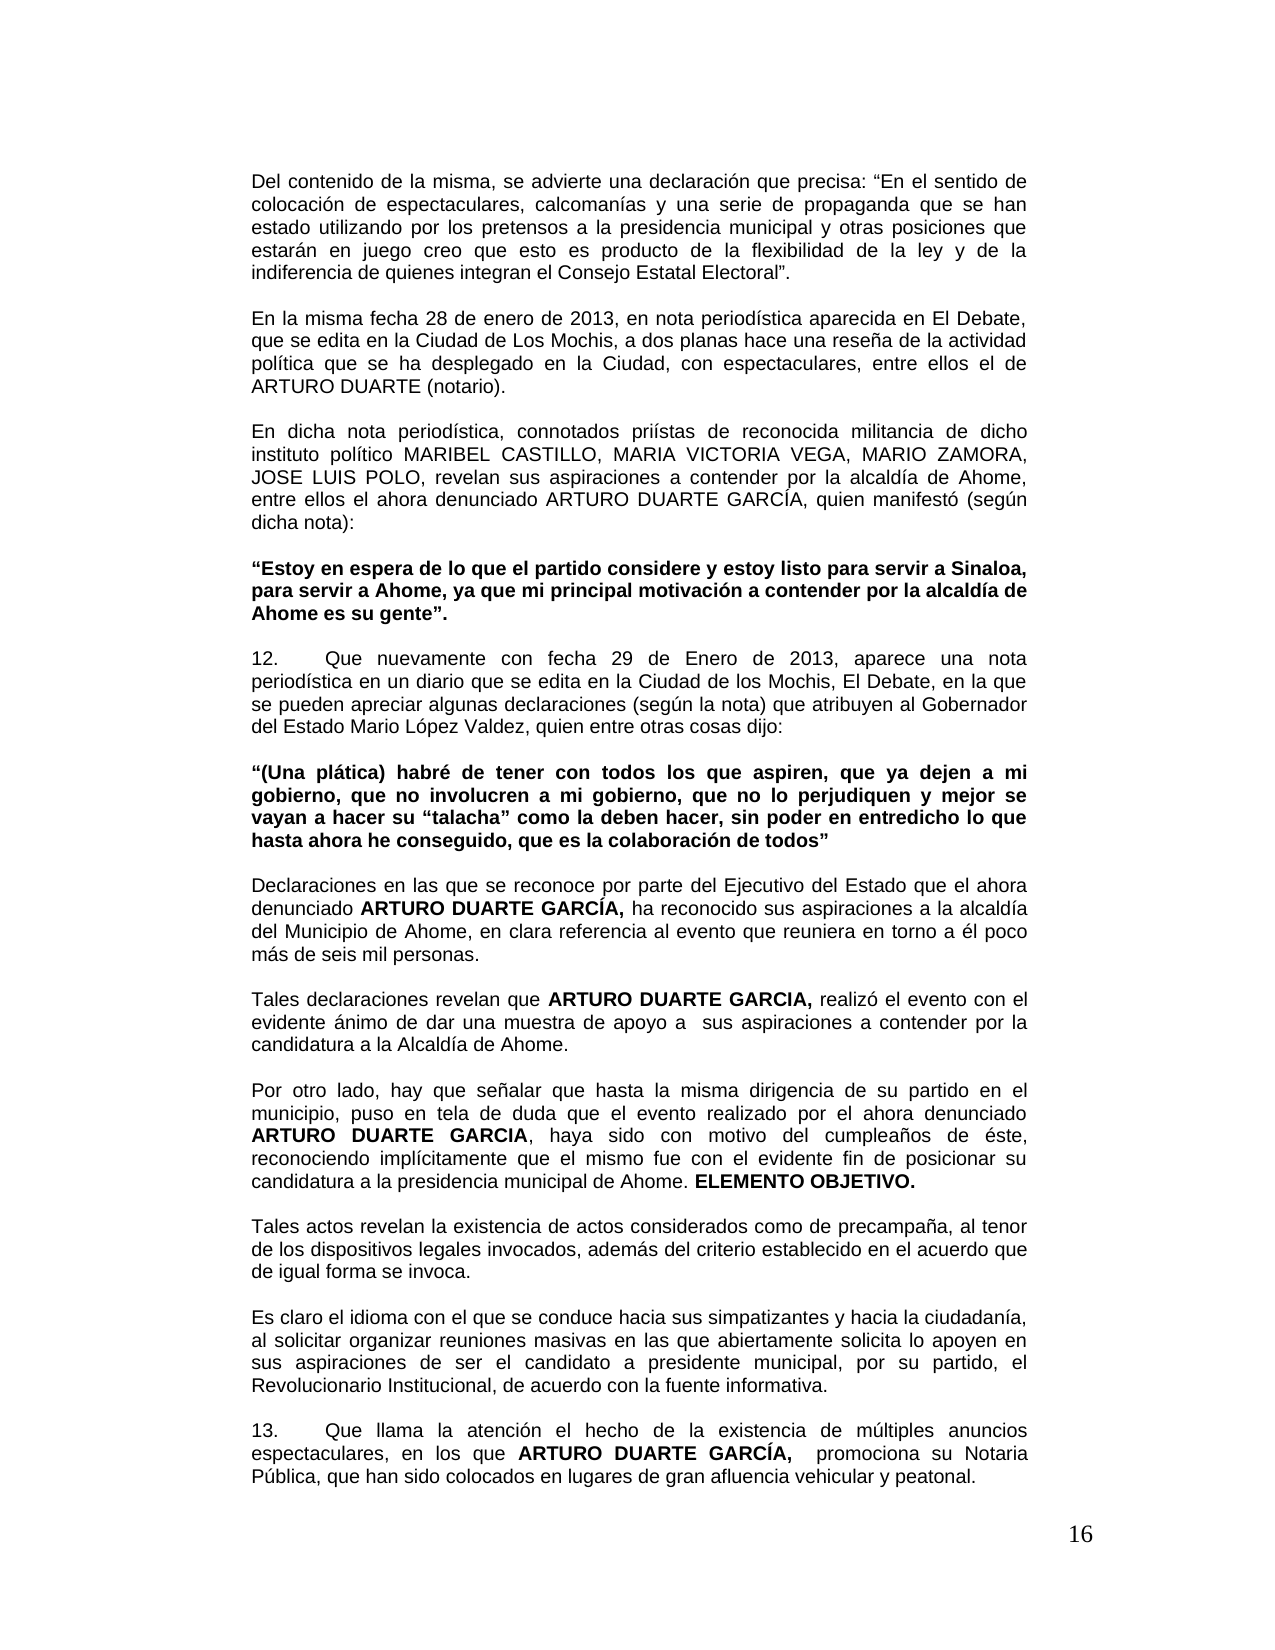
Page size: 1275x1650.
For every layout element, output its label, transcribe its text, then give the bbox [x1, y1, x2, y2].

list Que nuevamente con fecha 29 de Enero de 2013, aparece una nota periodística en un diario que se edita en la Ciudad de los Mochis, El Debate, en la que se pueden apreciar algunas declaraciones (según la nota) que atribuyen al Gobernador del Estado Mario López Valdez, quien entre otras cosas dijo: [251, 647, 1028, 738]
list Del contenido de la misma, se advierte una declaración que precisa: “En el sentido de colocación de espectaculares, calcomanías y una serie de propaganda que se han estado utilizando por los pretensos a la presidencia municipal y otras posiciones que estarán en juego creo que esto es producto de la flexibilidad de la ley y de la indiferencia de quienes integran el Consejo Estatal Electoral”. [251, 170, 1028, 284]
list “Estoy en espera de lo que el partido considere y estoy listo para servir a Sinaloa, para servir a Ahome, ya que mi principal motivación a contender por la alcaldía de Ahome es su gente”. [251, 556, 1028, 624]
list En dicha nota periodística, connotados priístas de reconocida militancia de dicho instituto político MARIBEL CASTILLO, MARIA VICTORIA VEGA, MARIO ZAMORA, JOSE LUIS POLO, revelan sus aspiraciones a contender por la alcaldía de Ahome, entre ellos el ahora denunciado ARTURO DUARTE GARCÍA, quien manifestó (según dicha nota): [251, 420, 1028, 534]
list Tales declaraciones revelan que ARTURO DUARTE GARCIA, realizó el evento con el evidente ánimo de dar una muestra de apoyo a sus aspiraciones a contender por la candidatura a la Alcaldía de Ahome. [251, 988, 1028, 1056]
list Por otro lado, hay que señalar que hasta la misma dirigencia de su partido en el municipio, puso en tela de duda que el evento realizado por el ahora denunciado ARTURO DUARTE GARCIA, haya sido con motivo del cumpleaños de éste, reconociendo implícitamente que el mismo fue con el evidente fin de posicionar su candidatura a la presidencia municipal de Ahome. ELEMENTO OBJETIVO. [251, 1079, 1028, 1192]
list Es claro el idioma con el que se conduce hacia sus simpatizantes y hacia la ciudadanía, al solicitar organizar reuniones masivas en las que abiertamente solicita lo apoyen en sus aspiraciones de ser el candidato a presidente municipal, por su partido, el Revolucionario Institucional, de acuerdo con la fuente informativa. [251, 1306, 1028, 1397]
list Tales actos revelan la existencia de actos considerados como de precampaña, al tenor de los dispositivos legales invocados, además del criterio establecido en el acuerdo que de igual forma se invoca. [251, 1215, 1028, 1283]
list Que llama la atención el hecho de la existencia de múltiples anuncios espectaculares, en los que ARTURO DUARTE GARCÍA, promociona su Notaria Pública, que han sido colocados en lugares de gran afluencia vehicular y peatonal. [251, 1419, 1028, 1487]
list En la misma fecha 28 de enero de 2013, en nota periodística aparecida en El Debate, que se edita en la Ciudad de Los Mochis, a dos planas hace una reseña de la actividad política que se ha desplegado en la Ciudad, con espectaculares, entre ellos el de ARTURO DUARTE (notario). [251, 307, 1028, 397]
list “(Una plática) habré de tener con todos los que aspiren, que ya dejen a mi gobierno, que no involucren a mi gobierno, que no lo perjudiquen y mejor se vayan a hacer su “talacha” como la deben hacer, sin poder en entredicho lo que hasta ahora he conseguido, que es la colaboración de todos” [251, 761, 1028, 852]
list Declaraciones en las que se reconoce por parte del Ejecutivo del Estado que el ahora denunciado ARTURO DUARTE GARCÍA, ha reconocido sus aspiraciones a la alcaldía del Municipio de Ahome, en clara referencia al evento que reuniera en torno a él poco más de seis mil personas. [251, 874, 1028, 965]
